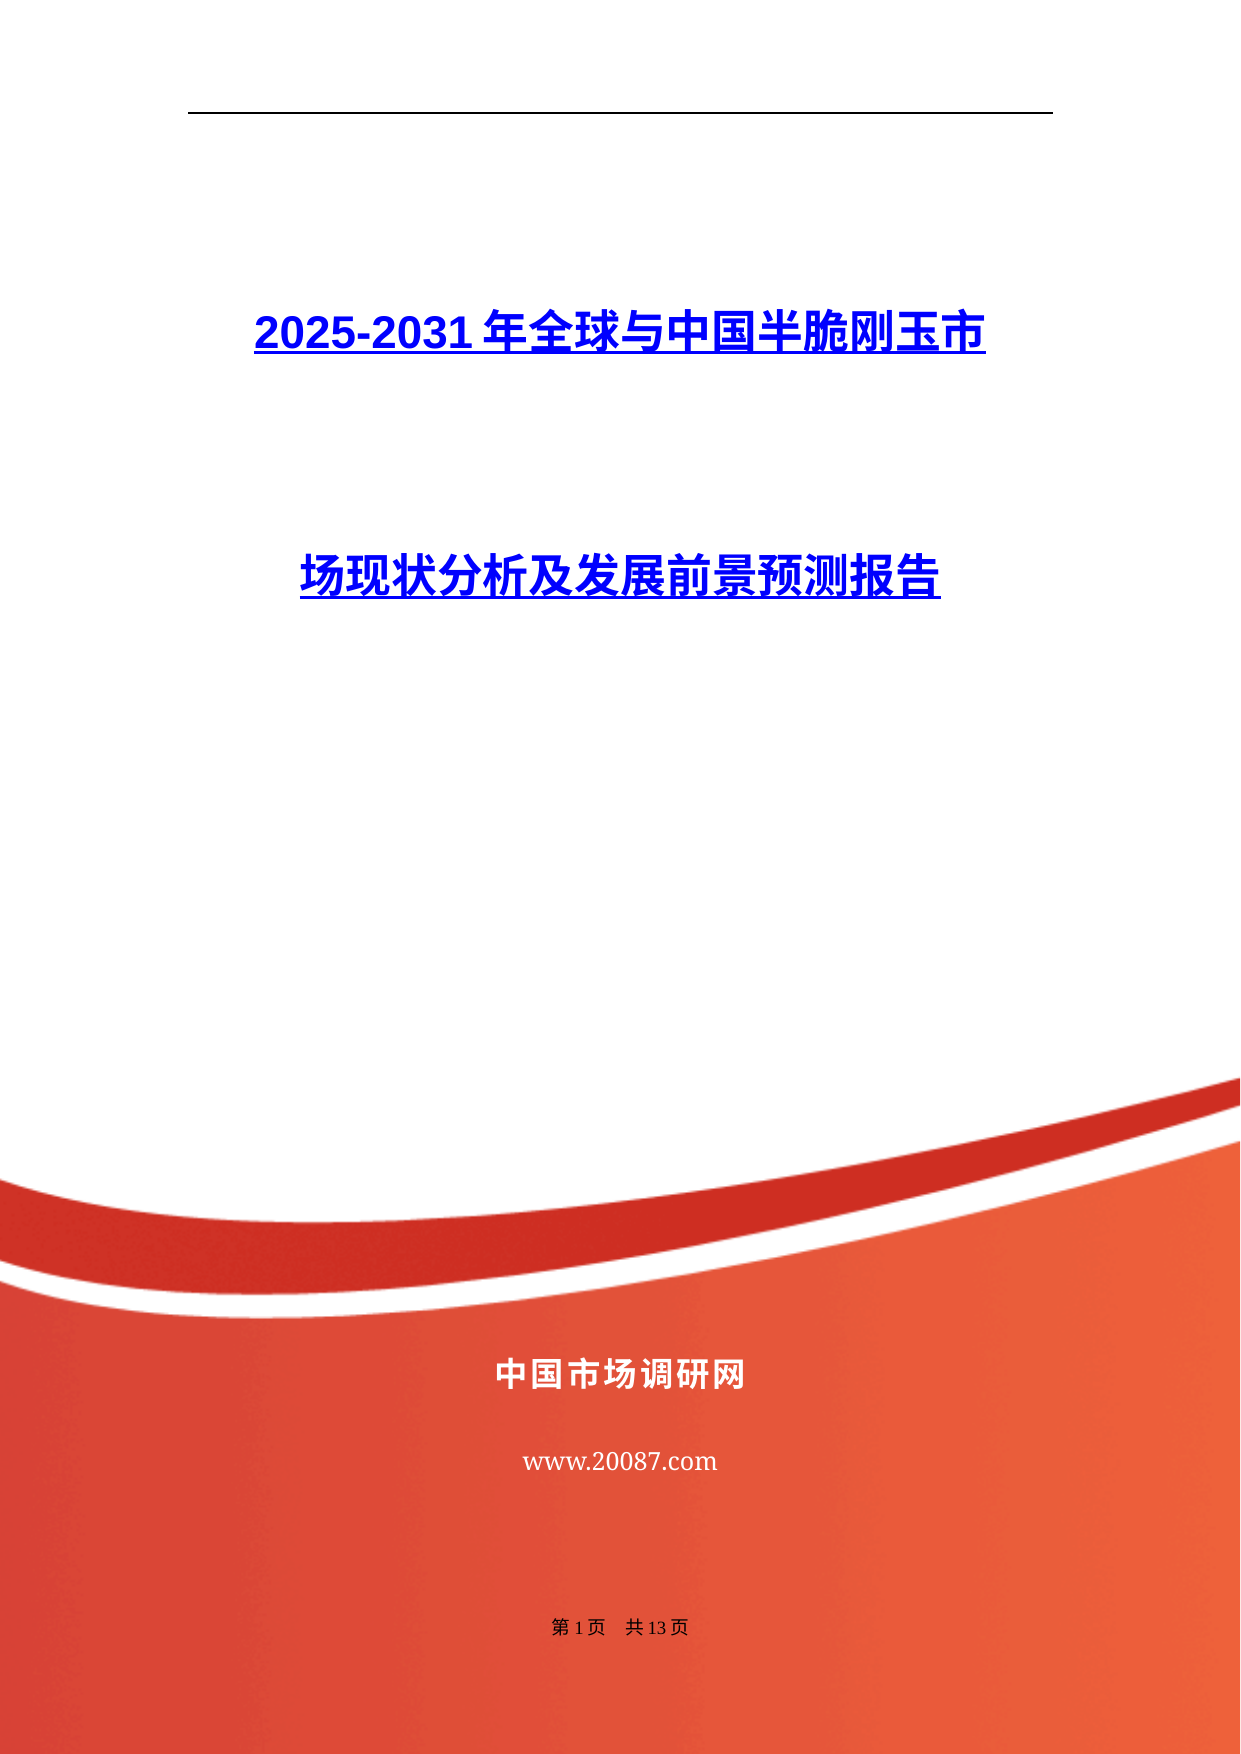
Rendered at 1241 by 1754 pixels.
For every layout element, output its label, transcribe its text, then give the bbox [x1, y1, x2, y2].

picture [0, 1006, 1241, 1754]
table_header 2025-2031年全球与中国半脆刚玉市场现状分析及发展前景预测报告 [188, 207, 1053, 773]
subtitle 中国市场调研网 [187, 1339, 1053, 1404]
text www.20087.com [187, 1428, 1053, 1493]
